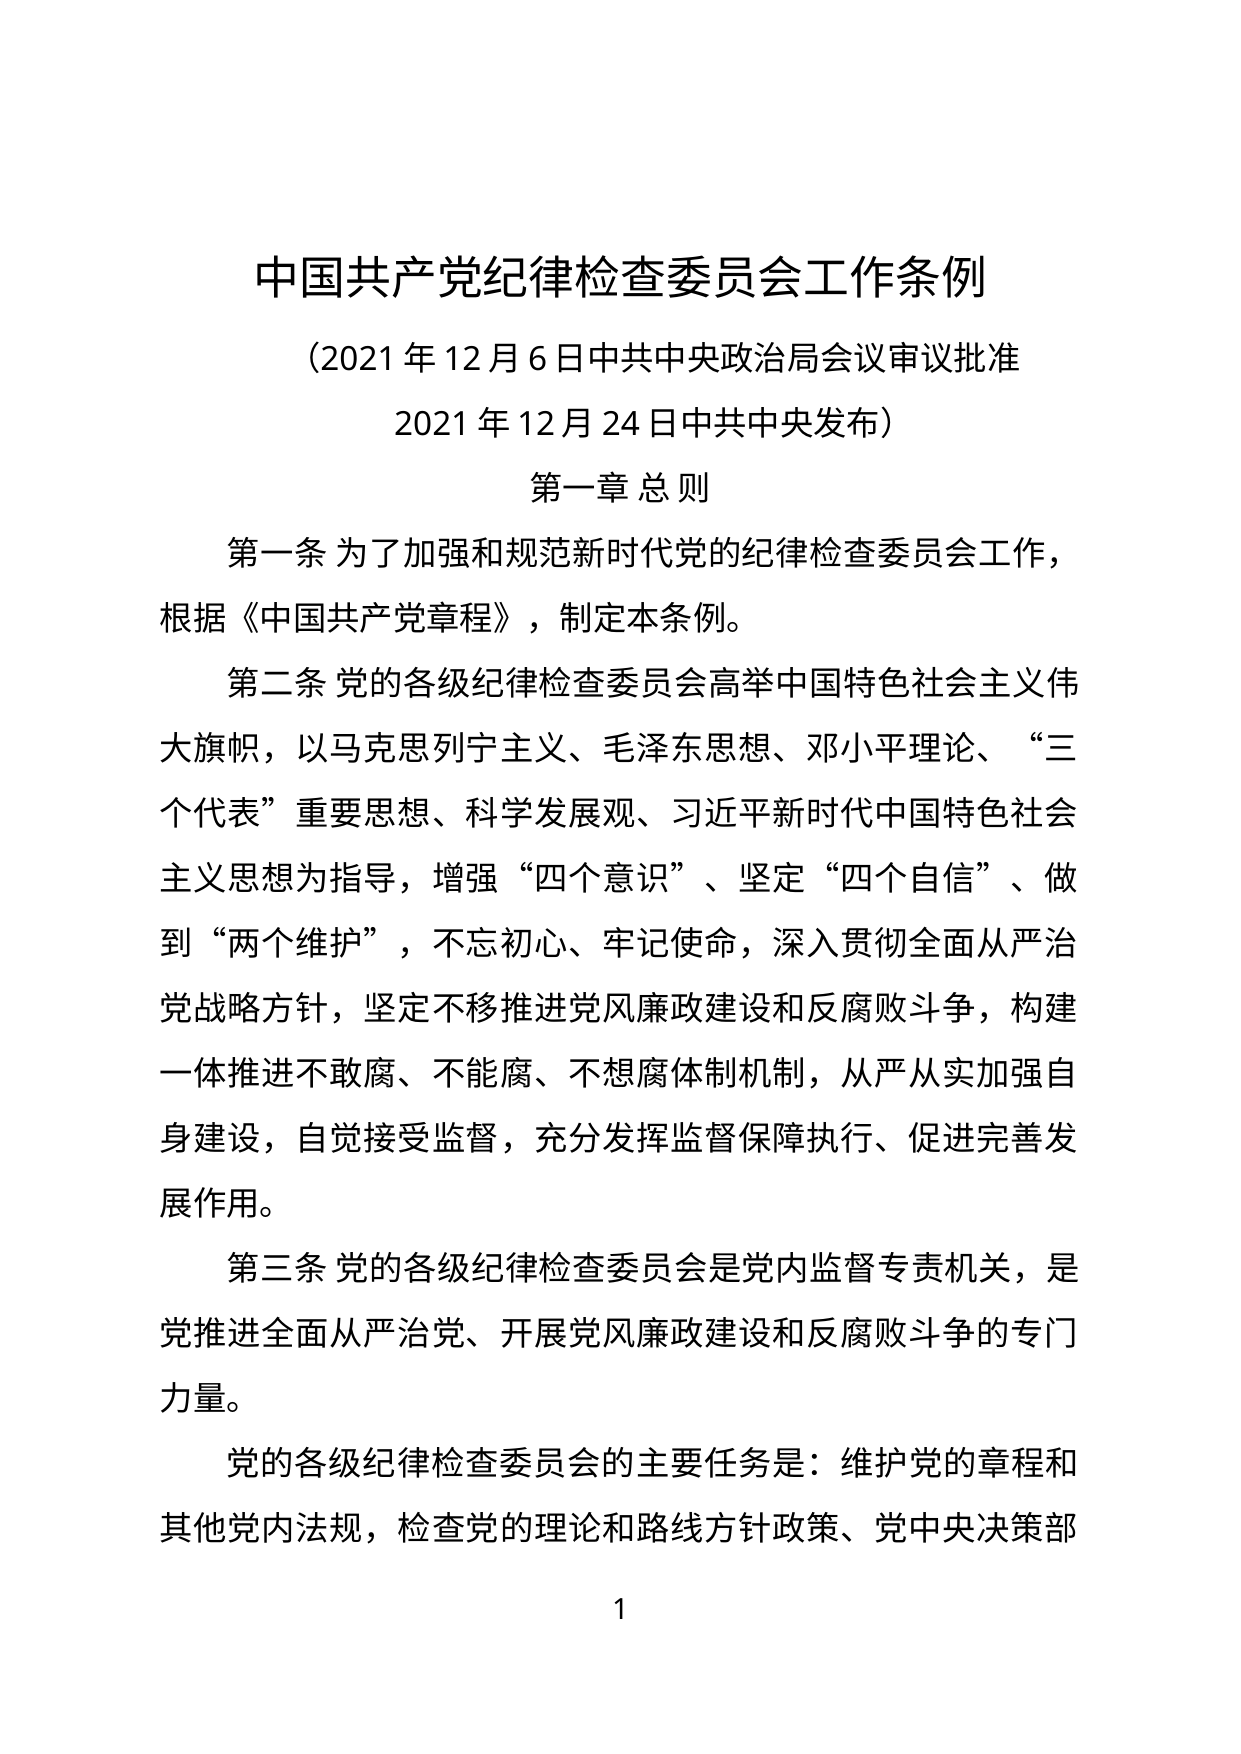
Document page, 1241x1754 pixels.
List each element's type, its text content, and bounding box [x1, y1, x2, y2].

text 中国共产党纪律检查委员会工作条例 [159, 226, 1081, 323]
text 2021年12月24日中共中央发布） [159, 388, 1081, 453]
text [159, 1428, 1081, 1558]
text （2021年12月6日中共中央政治局会议审议批准 [159, 323, 1081, 388]
text 第一条 为了加强和规范新时代党的纪律检查委员会工作，根据《中国共产党章程》，制定本条例。 [159, 518, 1081, 648]
text 第一章 总 则 [159, 453, 1081, 518]
text 第二条 党的各级纪律检查委员会高举中国特色社会主义伟大旗帜，以马克思列宁主义、毛泽东思想、邓小平理论、“三个代表”重要思想、科学发展观、习近平新时代中国特色社会主义思想为指导，增强“四个意识”、坚定“四个自信”、做到“两个维护”，不忘初心、牢记使命，深入贯彻全面从严治党战略方针，坚定不移推进党风廉政建设和反腐败斗争，构建一体推进不敢腐、不能腐、不想腐体制机制，从严从实加强自身建设，自觉接受监督，充分发挥监督保障执行、促进完善发展作用。 [159, 648, 1081, 1233]
text 第三条 党的各级纪律检查委员会是党内监督专责机关，是党推进全面从严治党、开展党风廉政建设和反腐败斗争的专门力量。 [159, 1233, 1081, 1428]
